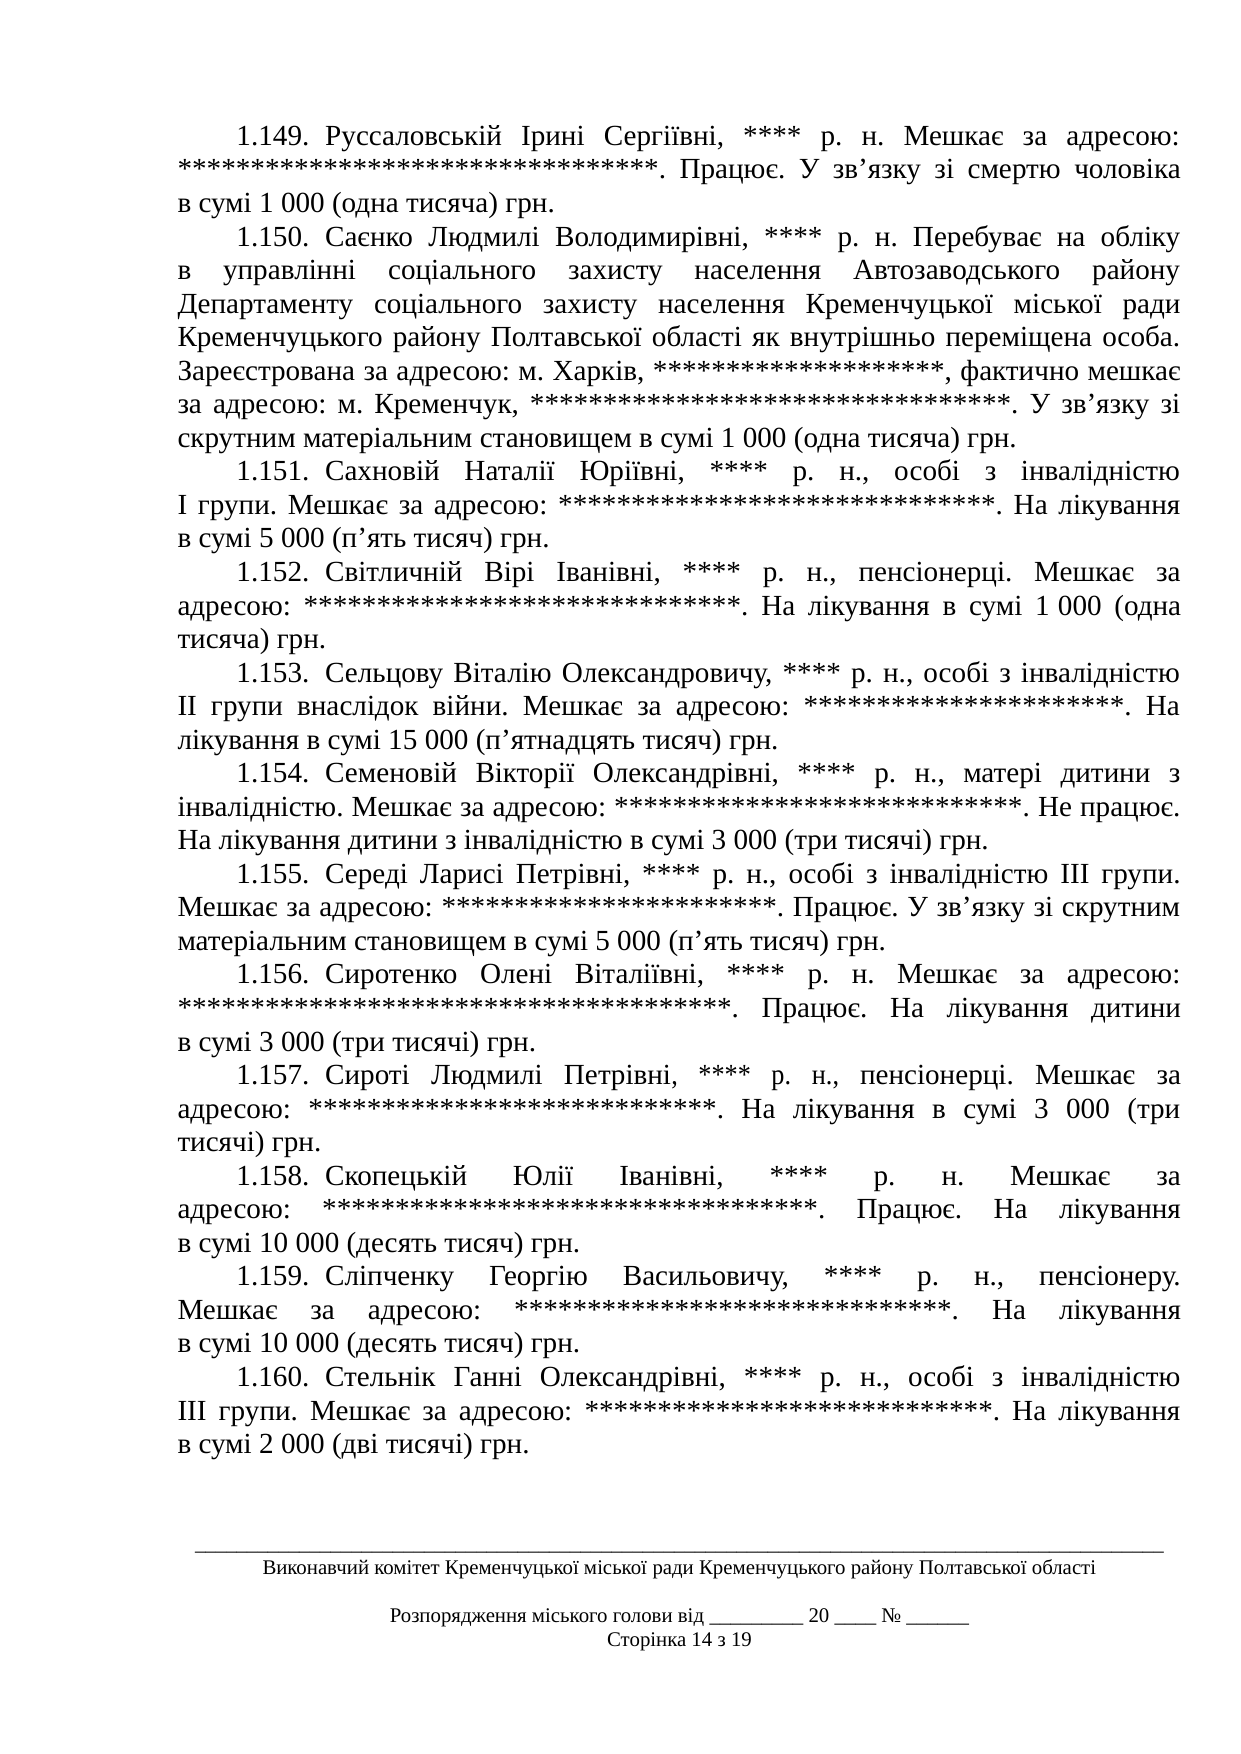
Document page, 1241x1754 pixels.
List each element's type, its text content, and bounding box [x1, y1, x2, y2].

list Сироті Людмилі Петрівні, **** р. н., пенсіонерці. Мешкає за адресою: ****************************. На лікування в сумі 3 000 (три тисячі) грн. [177, 1057, 1181, 1158]
list Скопецькій Юлії Іванівні, **** р. н. Мешкає за адресою: **********************************. Працює. На лікування в сумі 10 000 (десять тисяч) грн. [177, 1158, 1181, 1258]
list Світличній Вірі Іванівні, **** р. н., пенсіонерці. Мешкає за адресою: ******************************. На лікування в сумі 1 000 (одна тисяча) грн. [177, 554, 1181, 655]
list Саєнко Людмилі Володимирівні, **** р. н. Перебуває на обліку в управлінні соціального захисту населення Автозаводського району Департаменту соціального захисту населення Кременчуцької міської ради Кременчуцького району Полтавської області як внутрішньо переміщена особа. Зареєстрована за адресою: м. Харків, ********************, фактично мешкає за адресою: м. Кременчук, *********************************. У зв’язку зі скрутним матеріальним становищем в сумі 1 000 (одна тисяча) грн. [177, 219, 1181, 453]
list Сельцову Віталію Олександровичу, **** р. н., особі з інвалідністю ІІ групи внаслідок війни. Мешкає за адресою: **********************. На лікування в сумі 15 000 (п’ятнадцять тисяч) грн. [177, 655, 1181, 755]
list Стельнік Ганні Олександрівні, **** р. н., особі з інвалідністю ІІІ групи. Мешкає за адресою: ****************************. На лікування в сумі 2 000 (дві тисячі) грн. [177, 1359, 1181, 1460]
list Середі Ларисі Петрівні, **** р. н., особі з інвалідністю ІІІ групи. Мешкає за адресою: ***********************. Працює. У зв’язку зі скрутним матеріальним становищем в сумі 5 000 (п’ять тисяч) грн. [177, 856, 1181, 957]
list Руссаловській Ірині Сергіївні, **** р. н. Мешкає за адресою: *********************************. Працює. У зв’язку зі смертю чоловіка в сумі 1 000 (одна тисяча) грн. [177, 118, 1181, 219]
list Сліпченку Георгію Васильовичу, **** р. н., пенсіонеру. Мешкає за адресою: ******************************. На лікування в сумі 10 000 (десять тисяч) грн. [177, 1258, 1181, 1359]
list Сахновій Наталії Юріївні, **** р. н., особі з інвалідністю І групи. Мешкає за адресою: ******************************. На лікування в сумі 5 000 (п’ять тисяч) грн. [177, 453, 1181, 554]
list Семеновій Вікторії Олександрівні, **** р. н., матері дитини з інвалідністю. Мешкає за адресою: ****************************. Не працює. На лікування дитини з інвалідністю в сумі 3 000 (три тисячі) грн. [177, 755, 1181, 856]
list Сиротенко Олені Віталіївні, **** р. н. Мешкає за адресою: **************************************. Працює. На лікування дитини в сумі 3 000 (три тисячі) грн. [177, 957, 1181, 1057]
